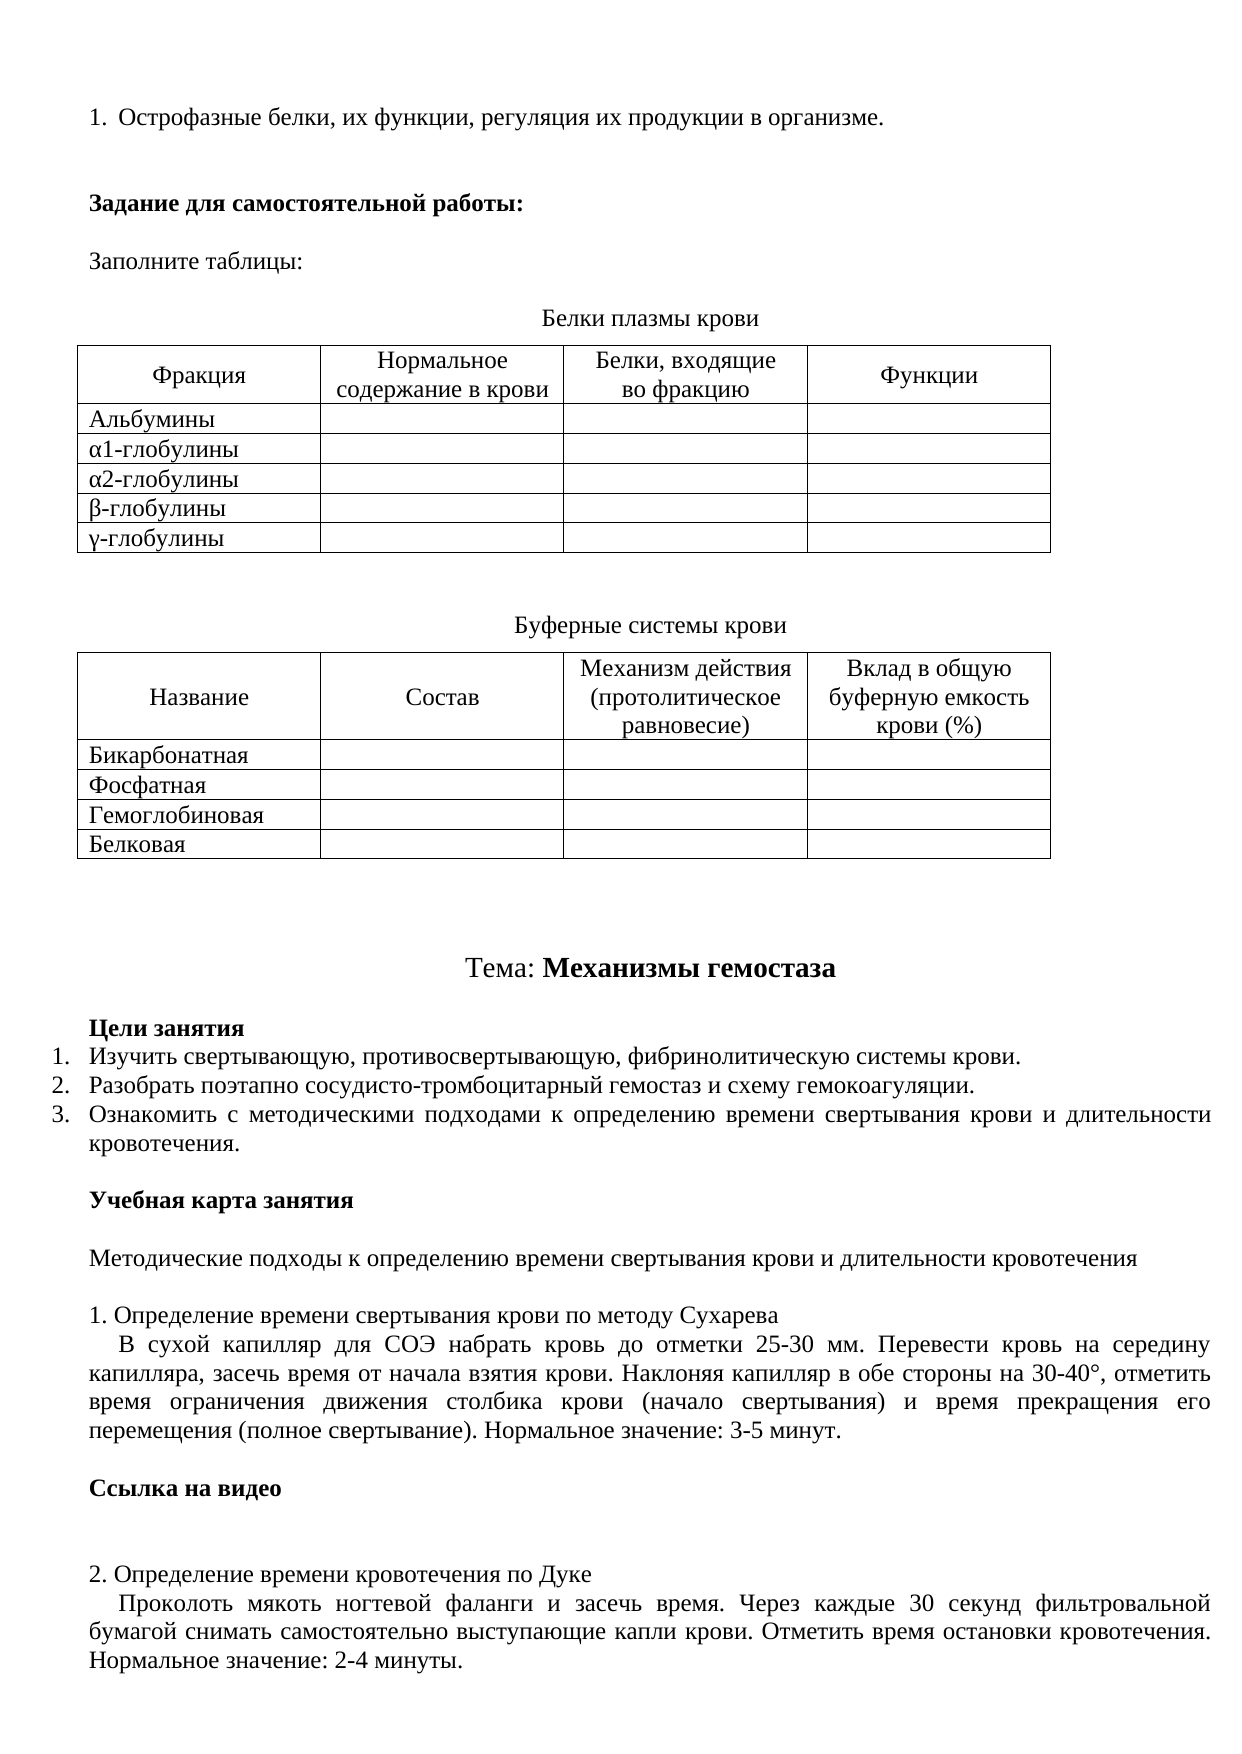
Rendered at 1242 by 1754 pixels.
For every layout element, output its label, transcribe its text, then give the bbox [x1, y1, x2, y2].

table_cell [321, 404, 563, 433]
table_cell β-глобулины [78, 494, 320, 522]
table_cell [564, 464, 807, 492]
table_cell [564, 770, 807, 799]
table_cell Бикарбонатная [78, 740, 320, 769]
table_cell [808, 494, 1050, 522]
list Острофазные белки, их функции, регуляция их продукции в организме. [88, 102, 1212, 131]
table_cell [321, 800, 563, 828]
table_cell [808, 770, 1050, 799]
table_cell Белковая [78, 830, 320, 858]
text Задание для самостоятельной работы: [88, 188, 1212, 217]
table_cell γ-глобулины [78, 523, 320, 552]
table_cell [808, 740, 1050, 769]
table_header Нормальное содержание в крови [321, 346, 563, 403]
text Белки плазмы крови [88, 303, 1212, 332]
text Буферные системы крови [88, 611, 1212, 639]
table_cell [321, 494, 563, 522]
table_header Фракция [78, 346, 320, 403]
table_cell [564, 523, 807, 552]
table_cell Гемоглобиновая [78, 800, 320, 828]
text Ссылка на видео [88, 1473, 1212, 1501]
table_cell [564, 740, 807, 769]
table_cell [564, 494, 807, 522]
table_header Механизм действия (протолитическое равновесие) [564, 653, 807, 739]
table_cell [808, 434, 1050, 463]
table_header Состав [321, 653, 563, 739]
text 1. Определение времени свертывания крови по методу Сухарева [88, 1300, 1212, 1329]
text Учебная карта занятия [88, 1185, 1212, 1214]
table_header Вклад в общую буферную емкость крови (%) [808, 653, 1050, 739]
table_cell [564, 800, 807, 828]
table_cell [808, 464, 1050, 492]
table_cell [564, 434, 807, 463]
table_cell [321, 464, 563, 492]
text Цели занятия [88, 1013, 1212, 1041]
table_cell α2-глобулины [78, 464, 320, 492]
table_cell [321, 434, 563, 463]
text 2. Определение времени кровотечения по Дуке [88, 1559, 1212, 1588]
table_header Белки, входящие во фракцию [564, 346, 807, 403]
list Изучить свертывающую, противосвертывающую, фибринолитическую системы крови. [51, 1041, 1212, 1070]
table_cell α1-глобулины [78, 434, 320, 463]
table_cell [808, 800, 1050, 828]
text В сухой капилляр для СОЭ набрать кровь до отметки 25-30 мм. Перевести кровь на середину капилляра, засечь время от начала взятия крови. Наклоняя капилляр в обе стороны на 30-40°, отметить время ограничения движения столбика крови (начало свертывания) и время прекращения его перемещения (полное свертывание). Нормальное значение: 3-5 минут. [88, 1329, 1212, 1444]
table_cell [808, 404, 1050, 433]
table_header Название [78, 653, 320, 739]
text Методические подходы к определению времени свертывания крови и длительности кровотечения [88, 1243, 1212, 1271]
table_cell [808, 830, 1050, 858]
table_cell Альбумины [78, 404, 320, 433]
table_cell [321, 740, 563, 769]
list Ознакомить с методическими подходами к определению времени свертывания крови и длительности кровотечения. [51, 1099, 1212, 1156]
table_cell [808, 523, 1050, 552]
table_cell [321, 830, 563, 858]
table_header Функции [808, 346, 1050, 403]
table_cell Фосфатная [78, 770, 320, 799]
list Разобрать поэтапно сосудисто-тромбоцитарный гемостаз и схему гемокоагуляции. [51, 1070, 1212, 1099]
text Тема: Механизмы гемостаза [88, 950, 1212, 984]
table_cell [564, 404, 807, 433]
text Проколоть мякоть ногтевой фаланги и засечь время. Через каждые 30 секунд фильтровальной бумагой снимать самостоятельно выступающие капли крови. Отметить время остановки кровотечения. Нормальное значение: 2-4 минуты. [88, 1588, 1212, 1674]
table_cell [321, 770, 563, 799]
text Заполните таблицы: [88, 246, 1212, 274]
table_cell [321, 523, 563, 552]
table_cell [564, 830, 807, 858]
